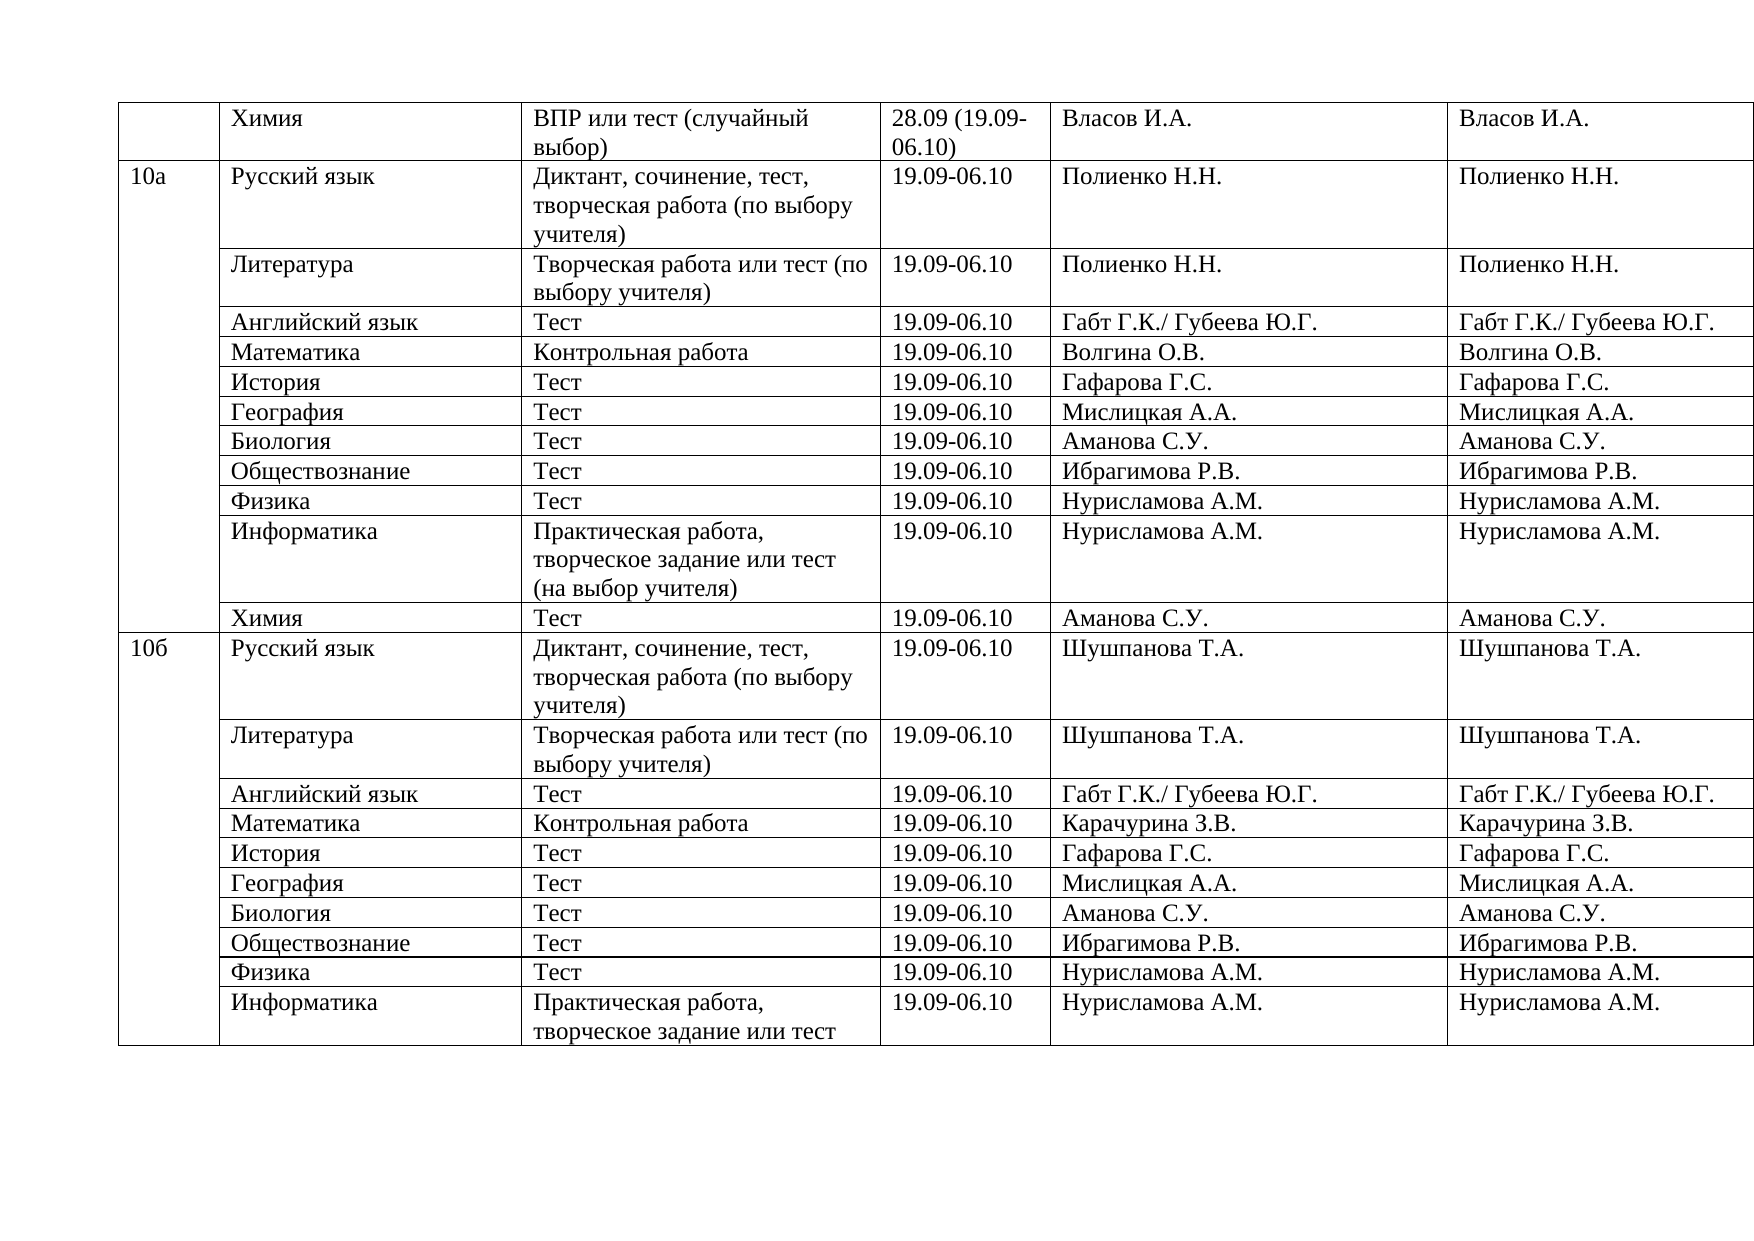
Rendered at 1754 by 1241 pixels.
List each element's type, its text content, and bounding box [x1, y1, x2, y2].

table_cell Полиенко Н.Н. [1051, 161, 1447, 248]
table_cell Диктант, сочинение, тест, творческая работа (по выбору учителя) [522, 633, 880, 719]
table_cell Тест [522, 868, 880, 897]
table_cell Гафарова Г.С. [1051, 838, 1447, 867]
table_cell Гафарова Г.С. [1051, 367, 1447, 396]
table_cell Русский язык [220, 161, 521, 248]
table_cell 19.09-06.10 [881, 958, 1050, 986]
table_cell Творческая работа или тест (по выбору учителя) [522, 249, 880, 306]
table_cell Карачурина З.В. [1051, 809, 1447, 837]
table_cell Обществознание [220, 456, 521, 485]
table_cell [522, 987, 880, 1045]
table_cell Физика [220, 486, 521, 515]
table_cell Шушпанова Т.А. [1448, 720, 1753, 778]
table_cell 19.09-06.10 [881, 838, 1050, 867]
table_cell 19.09-06.10 [881, 868, 1050, 897]
table_cell Шушпанова Т.А. [1448, 633, 1753, 719]
table_cell Математика [220, 337, 521, 366]
table_cell 19.09-06.10 [881, 397, 1050, 425]
table_cell 19.09-06.10 [881, 898, 1050, 927]
table_cell 19.09-06.10 [881, 987, 1050, 1045]
table_cell Тест [522, 898, 880, 927]
table_cell Практическая работа, творческое задание или тест (на выбор учителя) [522, 516, 880, 602]
table_cell Биология [220, 898, 521, 927]
table_cell Нурисламова А.М. [1448, 987, 1753, 1045]
table_cell 19.09-06.10 [881, 161, 1050, 248]
table_cell Власов И.А. [1051, 103, 1447, 160]
table_cell Аманова С.У. [1448, 898, 1753, 927]
table_cell Тест [522, 958, 880, 986]
table_cell Английский язык [220, 307, 521, 336]
table_cell Химия [220, 103, 521, 160]
table_cell Нурисламова А.М. [1051, 987, 1447, 1045]
table_cell География [220, 868, 521, 897]
table_cell Диктант, сочинение, тест, творческая работа (по выбору учителя) [522, 161, 880, 248]
table_cell 19.09-06.10 [881, 249, 1050, 306]
table_cell 10б [119, 633, 219, 1045]
table_cell Нурисламова А.М. [1448, 958, 1753, 986]
table_cell Тест [522, 426, 880, 455]
table_cell Тест [522, 397, 880, 425]
table_cell Тест [522, 603, 880, 632]
table_cell 19.09-06.10 [881, 603, 1050, 632]
table_cell 19.09-06.10 [881, 516, 1050, 602]
table_cell Нурисламова А.М. [1051, 486, 1447, 515]
table_cell Волгина О.В. [1051, 337, 1447, 366]
table_cell Ибрагимова Р.В. [1448, 456, 1753, 485]
table_cell 19.09-06.10 [881, 633, 1050, 719]
table_cell Ибрагимова Р.В. [1448, 928, 1753, 956]
table_cell Нурисламова А.М. [1448, 486, 1753, 515]
table_cell 19.09-06.10 [881, 337, 1050, 366]
table_cell Власов И.А. [1448, 103, 1753, 160]
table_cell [522, 103, 880, 160]
table_cell География [220, 397, 521, 425]
table_cell Аманова С.У. [1051, 426, 1447, 455]
table_cell Габт Г.К./ Губеева Ю.Г. [1051, 307, 1447, 336]
table_cell 19.09-06.10 [881, 779, 1050, 807]
table_cell 19.09-06.10 [881, 426, 1050, 455]
table_cell Аманова С.У. [1448, 426, 1753, 455]
table_cell Полиенко Н.Н. [1448, 161, 1753, 248]
table_cell 19.09-06.10 [881, 486, 1050, 515]
table_cell Контрольная работа [522, 337, 880, 366]
table_cell Мислицкая А.А. [1051, 397, 1447, 425]
table_cell 19.09-06.10 [881, 809, 1050, 837]
table_cell 19.09-06.10 [881, 307, 1050, 336]
table_cell Нурисламова А.М. [1051, 958, 1447, 986]
table_cell 19.09-06.10 [881, 367, 1050, 396]
table_cell 28.09 (19.09-06.10) [881, 103, 1050, 160]
table_cell Ибрагимова Р.В. [1051, 928, 1447, 956]
table_cell Контрольная работа [522, 809, 880, 837]
table_cell 19.09-06.10 [881, 720, 1050, 778]
table_cell 10а [119, 161, 219, 632]
table_cell Гафарова Г.С. [1448, 838, 1753, 867]
table_cell Волгина О.В. [1448, 337, 1753, 366]
table_cell Аманова С.У. [1051, 603, 1447, 632]
table_cell История [220, 367, 521, 396]
table_cell Химия [220, 603, 521, 632]
table_cell Тест [522, 838, 880, 867]
table_cell Физика [220, 958, 521, 986]
table_cell Габт Г.К./ Губеева Ю.Г. [1051, 779, 1447, 807]
table_cell Мислицкая А.А. [1448, 868, 1753, 897]
table_cell Тест [522, 307, 880, 336]
table_cell Литература [220, 249, 521, 306]
table_cell Шушпанова Т.А. [1051, 720, 1447, 778]
table_cell Обществознание [220, 928, 521, 956]
table_cell Биология [220, 426, 521, 455]
table_cell Ибрагимова Р.В. [1051, 456, 1447, 485]
table_cell Гафарова Г.С. [1448, 367, 1753, 396]
table_cell Нурисламова А.М. [1051, 516, 1447, 602]
table_cell История [220, 838, 521, 867]
table_cell 19.09-06.10 [881, 456, 1050, 485]
table_cell Математика [220, 809, 521, 837]
table_cell Тест [522, 367, 880, 396]
table_cell Полиенко Н.Н. [1051, 249, 1447, 306]
table_cell Мислицкая А.А. [1448, 397, 1753, 425]
table_cell Нурисламова А.М. [1448, 516, 1753, 602]
table_cell Тест [522, 779, 880, 807]
table_cell Карачурина З.В. [1448, 809, 1753, 837]
table_cell Шушпанова Т.А. [1051, 633, 1447, 719]
table_cell Тест [522, 928, 880, 956]
table_cell 19.09-06.10 [881, 928, 1050, 956]
table_cell Английский язык [220, 779, 521, 807]
table_cell Полиенко Н.Н. [1448, 249, 1753, 306]
table_cell Аманова С.У. [1051, 898, 1447, 927]
table_cell Литература [220, 720, 521, 778]
table_cell Аманова С.У. [1448, 603, 1753, 632]
table_cell Мислицкая А.А. [1051, 868, 1447, 897]
table_cell Тест [522, 456, 880, 485]
table_cell Информатика [220, 987, 521, 1045]
table_cell Творческая работа или тест (по выбору учителя) [522, 720, 880, 778]
table_cell Русский язык [220, 633, 521, 719]
table_cell Габт Г.К./ Губеева Ю.Г. [1448, 307, 1753, 336]
table_cell Тест [522, 486, 880, 515]
table_cell Габт Г.К./ Губеева Ю.Г. [1448, 779, 1753, 807]
table_cell Информатика [220, 516, 521, 602]
